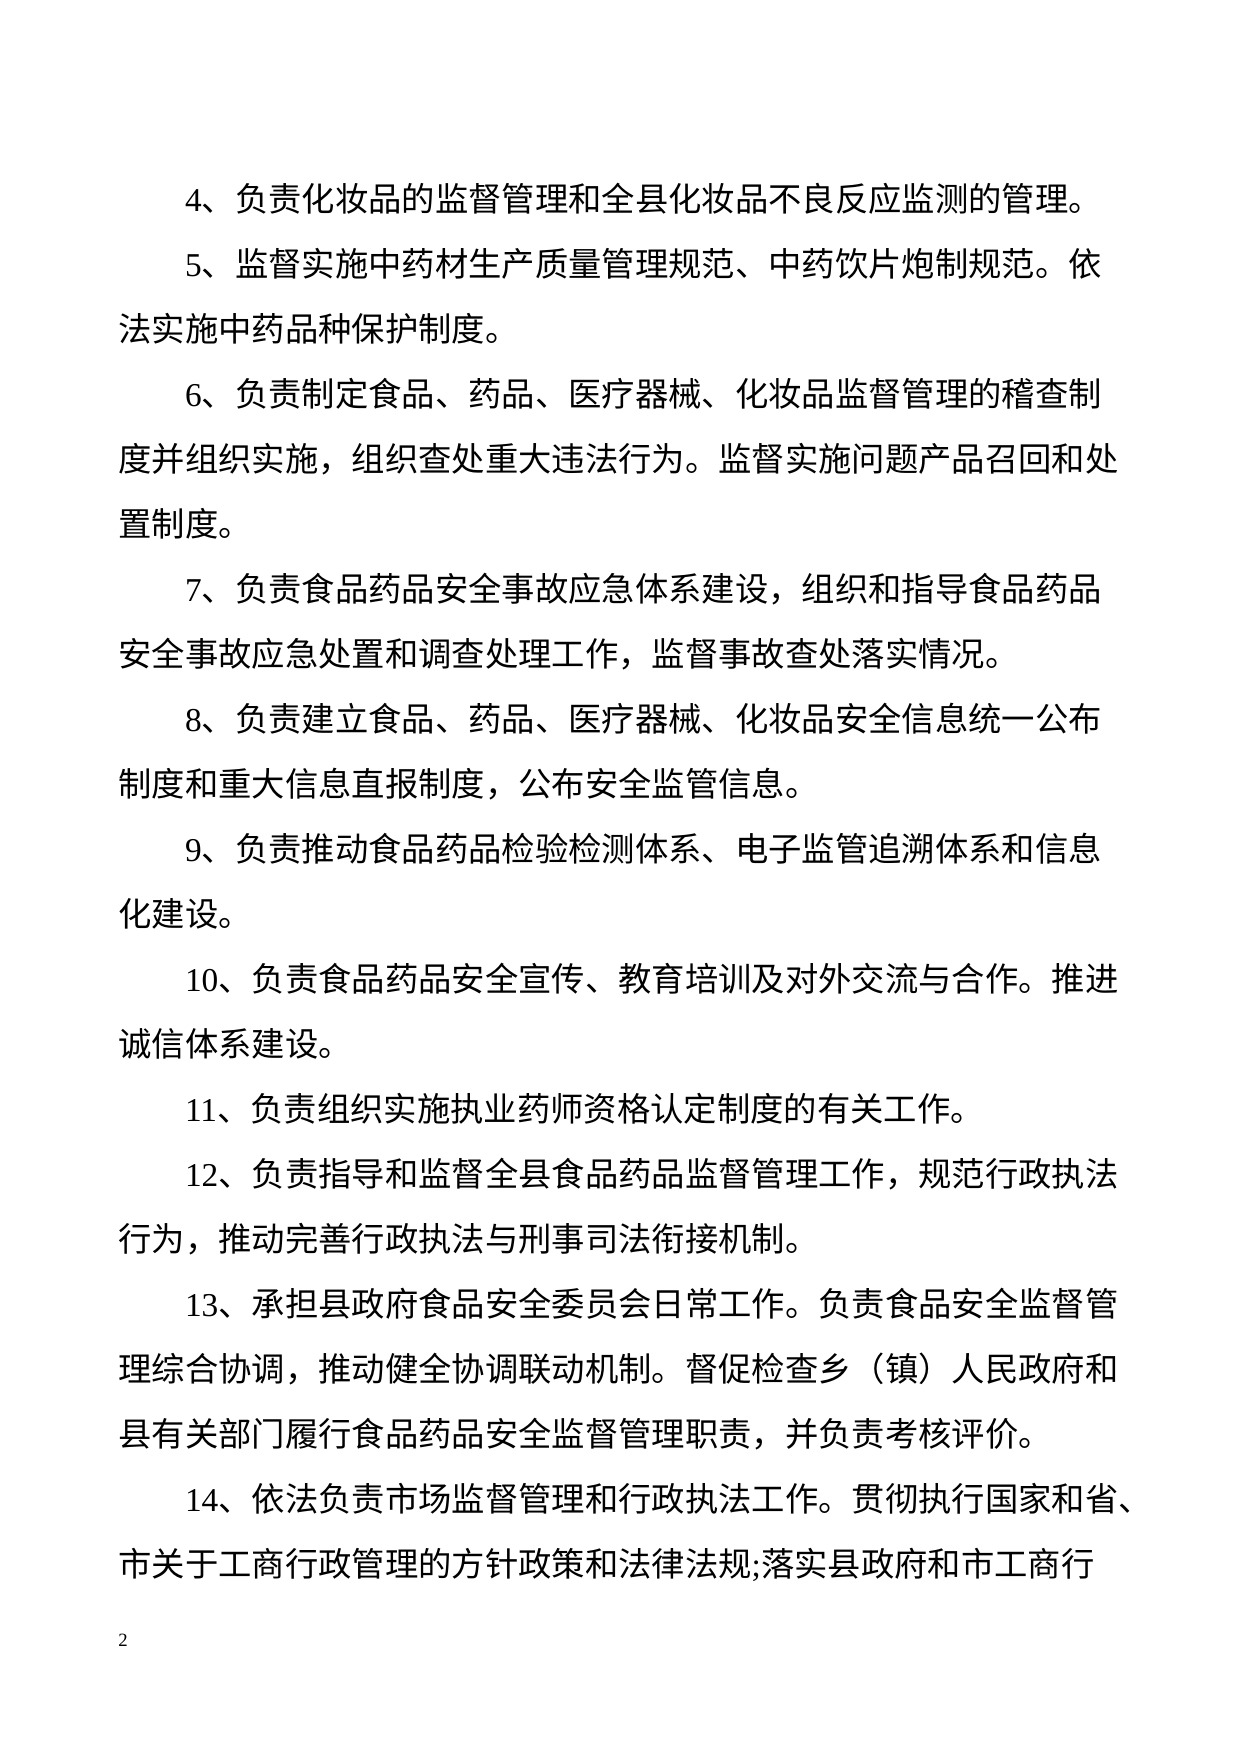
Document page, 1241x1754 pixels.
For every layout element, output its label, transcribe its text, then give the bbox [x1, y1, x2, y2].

text 4、负责化妆品的监督管理和全县化妆品不良反应监测的管理。 [118, 165, 1122, 230]
text 11、负责组织实施执业药师资格认定制度的有关工作。 [118, 1075, 1122, 1140]
text 8、负责建立食品、药品、医疗器械、化妆品安全信息统一公布制度和重大信息直报制度，公布安全监管信息。 [118, 685, 1122, 815]
text 7、负责食品药品安全事故应急体系建设，组织和指导食品药品安全事故应急处置和调查处理工作，监督事故查处落实情况。 [118, 555, 1122, 685]
text 6、负责制定食品、药品、医疗器械、化妆品监督管理的稽查制度并组织实施，组织查处重大违法行为。监督实施问题产品召回和处置制度。 [118, 360, 1122, 555]
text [118, 1465, 1122, 1595]
text 5、监督实施中药材生产质量管理规范、中药饮片炮制规范。依法实施中药品种保护制度。 [118, 230, 1122, 360]
text 12、负责指导和监督全县食品药品监督管理工作，规范行政执法行为，推动完善行政执法与刑事司法衔接机制。 [118, 1140, 1122, 1270]
text 13、承担县政府食品安全委员会日常工作。负责食品安全监督管理综合协调，推动健全协调联动机制。督促检查乡（镇）人民政府和县有关部门履行食品药品安全监督管理职责，并负责考核评价。 [118, 1270, 1122, 1465]
text 9、负责推动食品药品检验检测体系、电子监管追溯体系和信息化建设。 [118, 815, 1122, 945]
text 10、负责食品药品安全宣传、教育培训及对外交流与合作。推进诚信体系建设。 [118, 945, 1122, 1075]
